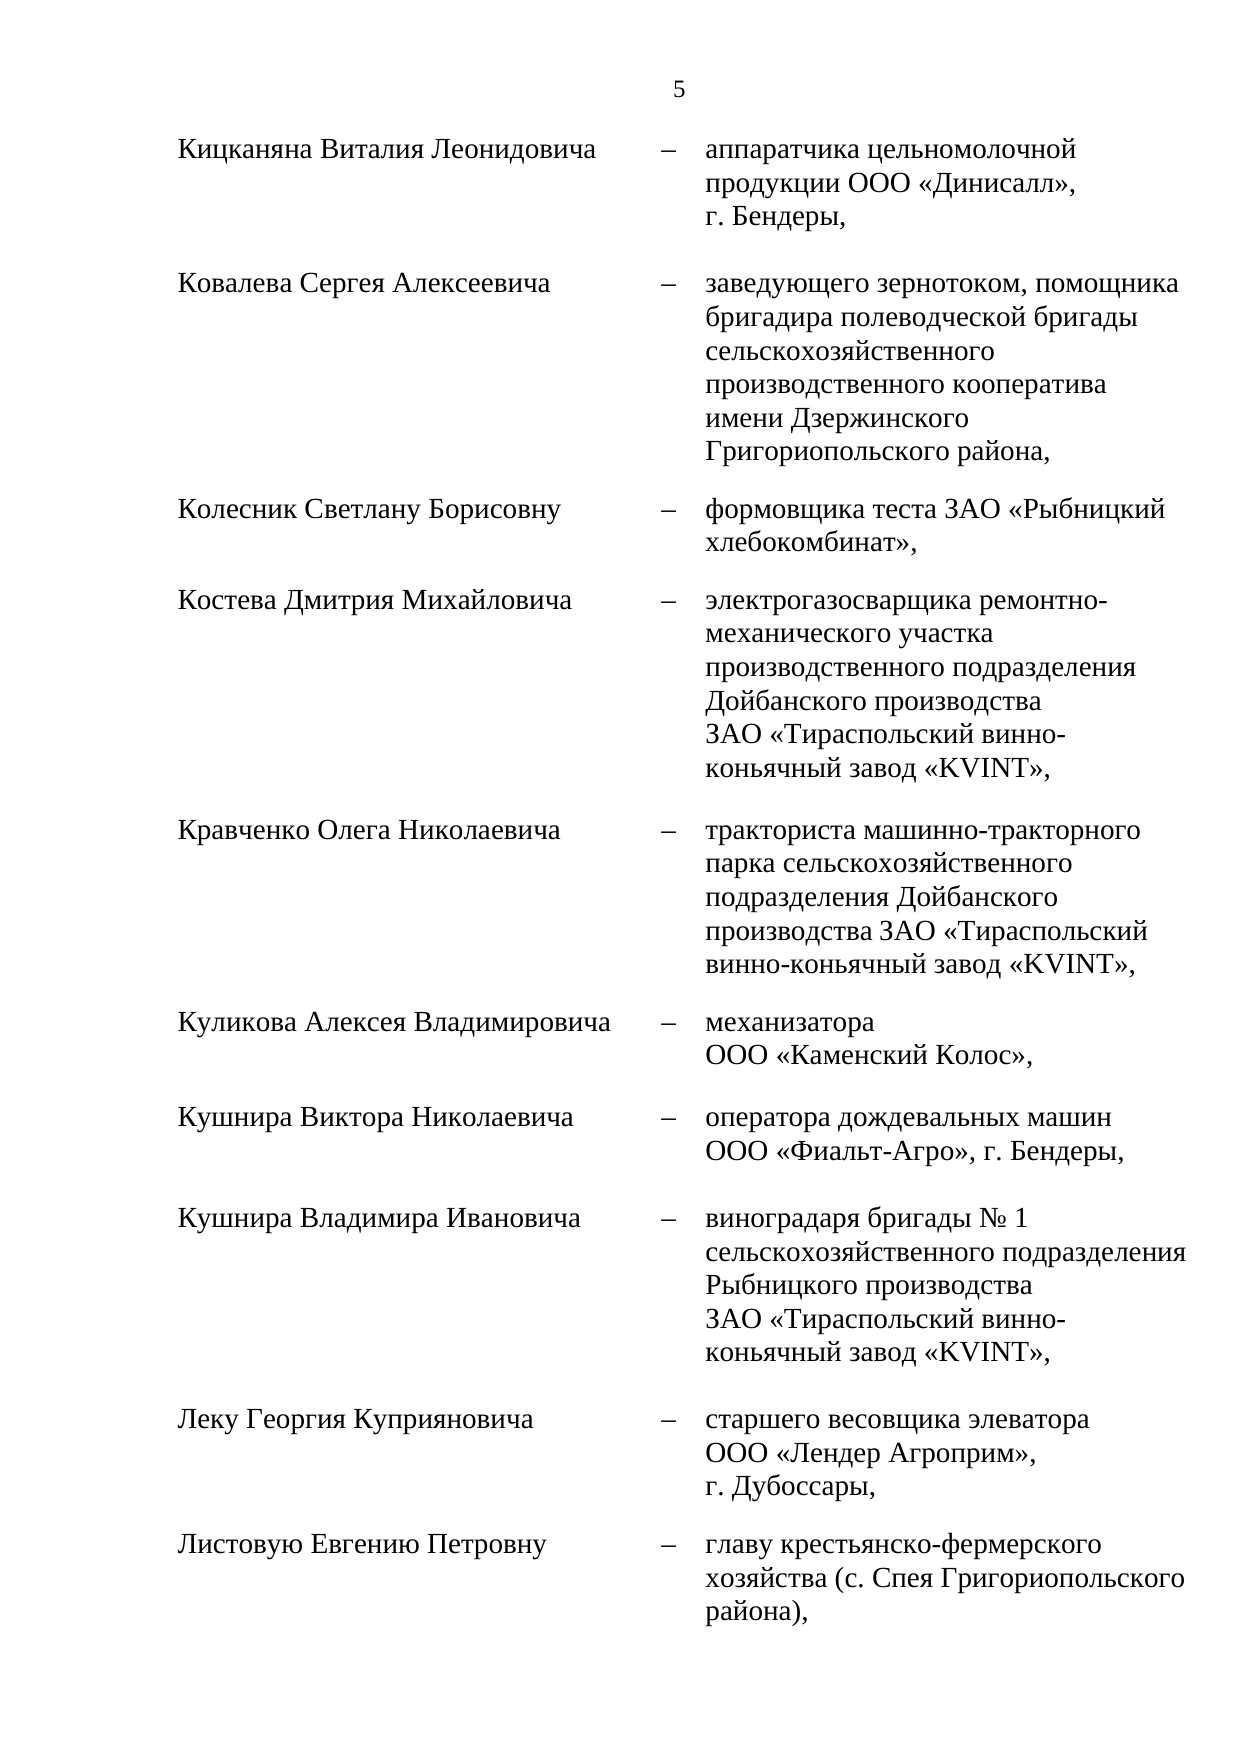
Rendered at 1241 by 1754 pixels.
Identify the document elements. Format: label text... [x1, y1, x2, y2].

table_cell – [650, 1401, 694, 1526]
table_cell главу крестьянско-фермерского хозяйства (с. Спея Григориопольского района), [694, 1526, 1211, 1627]
table_cell формовщика теста ЗАО «Рыбницкий хлебокомбинат», [694, 491, 1211, 582]
table_cell Куликова Алексея Владимировича [166, 1004, 650, 1099]
table_cell старшего весовщика элеватора ООО «Лендер Агроприм», г. Дубоссары, [694, 1401, 1211, 1526]
table_cell Ковалева Сергея Алексеевича [166, 266, 650, 491]
table_cell Кушнира Виктора Николаевича [166, 1100, 650, 1200]
table_cell механизатора ООО «Каменский Колос», [694, 1004, 1211, 1099]
table_cell Костева Дмитрия Михайловича [166, 582, 650, 812]
table_cell – [650, 491, 694, 582]
table_cell – [650, 131, 694, 266]
table_cell аппаратчика цельномолочной продукции ООО «Динисалл», г. Бендеры, [694, 131, 1211, 266]
table_cell оператора дождевальных машин ООО «Фиальт-Агро», г. Бендеры, [694, 1100, 1211, 1200]
table_cell тракториста машинно-тракторного парка сельскохозяйственного подразделения Дойбанского производства ЗАО «Тираспольский винно-коньячный завод «KVINT», [694, 812, 1211, 1004]
table_cell – [650, 1100, 694, 1200]
table_cell – [650, 266, 694, 491]
table_cell Кравченко Олега Николаевича [166, 812, 650, 1004]
table_cell – [650, 812, 694, 1004]
table_cell Леку Георгия Куприяновича [166, 1401, 650, 1526]
table_cell заведующего зернотоком, помощника бригадира полеводческой бригады сельскохозяйственного производственного кооператива имени Дзержинского Григориопольского района, [694, 266, 1211, 491]
table_cell – [650, 1526, 694, 1627]
table_cell – [650, 1200, 694, 1401]
table_cell виноградаря бригады № 1 сельскохозяйственного подразделения Рыбницкого производства ЗАО «Тираспольский винно-коньячный завод «KVINT», [694, 1200, 1211, 1401]
table_cell Кицканяна Виталия Леонидовича [166, 131, 650, 266]
table_cell электрогазосварщика ремонтно-механического участка производственного подразделения Дойбанского производства ЗАО «Тираспольский винно-коньячный завод «KVINT», [694, 582, 1211, 812]
table_cell – [650, 1004, 694, 1099]
table_cell Колесник Светлану Борисовну [166, 491, 650, 582]
table_cell Листовую Евгению Петровну [166, 1526, 650, 1627]
table_cell Кушнира Владимира Ивановича [166, 1200, 650, 1401]
table_cell – [650, 582, 694, 812]
